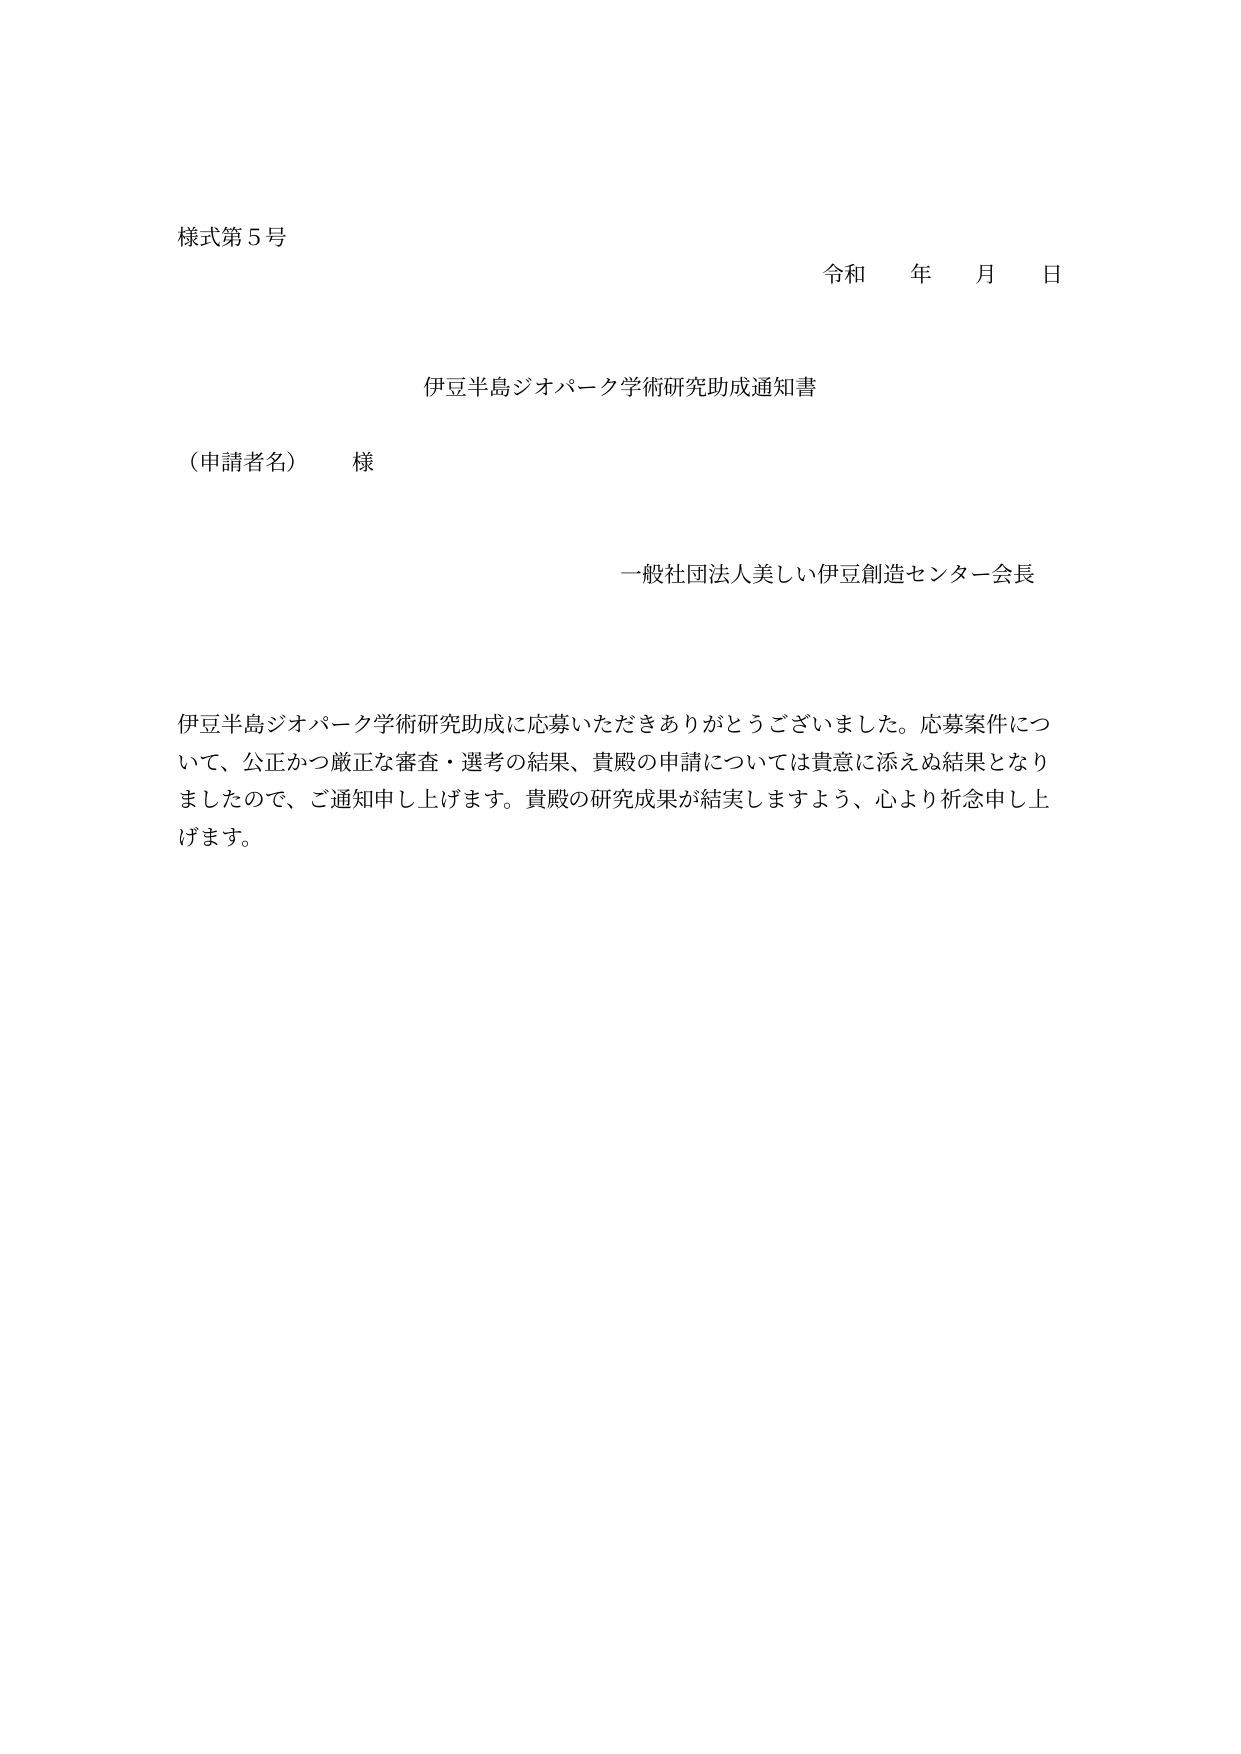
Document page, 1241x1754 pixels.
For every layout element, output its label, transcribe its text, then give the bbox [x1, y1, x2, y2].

text （申請者名） 様 [177, 442, 1063, 479]
text 伊豆半島ジオパーク学術研究助成通知書 [177, 367, 1063, 404]
text 様式第５号 [177, 217, 1063, 254]
text 令和 年 月 日 [177, 254, 1063, 292]
text 伊豆半島ジオパーク学術研究助成に応募いただきありがとうございました。応募案件について、公正かつ厳正な審査・選考の結果、貴殿の申請については貴意に添えぬ結果となりましたので、ご通知申し上げます。貴殿の研究成果が結実しますよう、心より祈念申し上げます。 [177, 704, 1063, 854]
text 一般社団法人美しい伊豆創造センター会長 [177, 554, 1063, 592]
